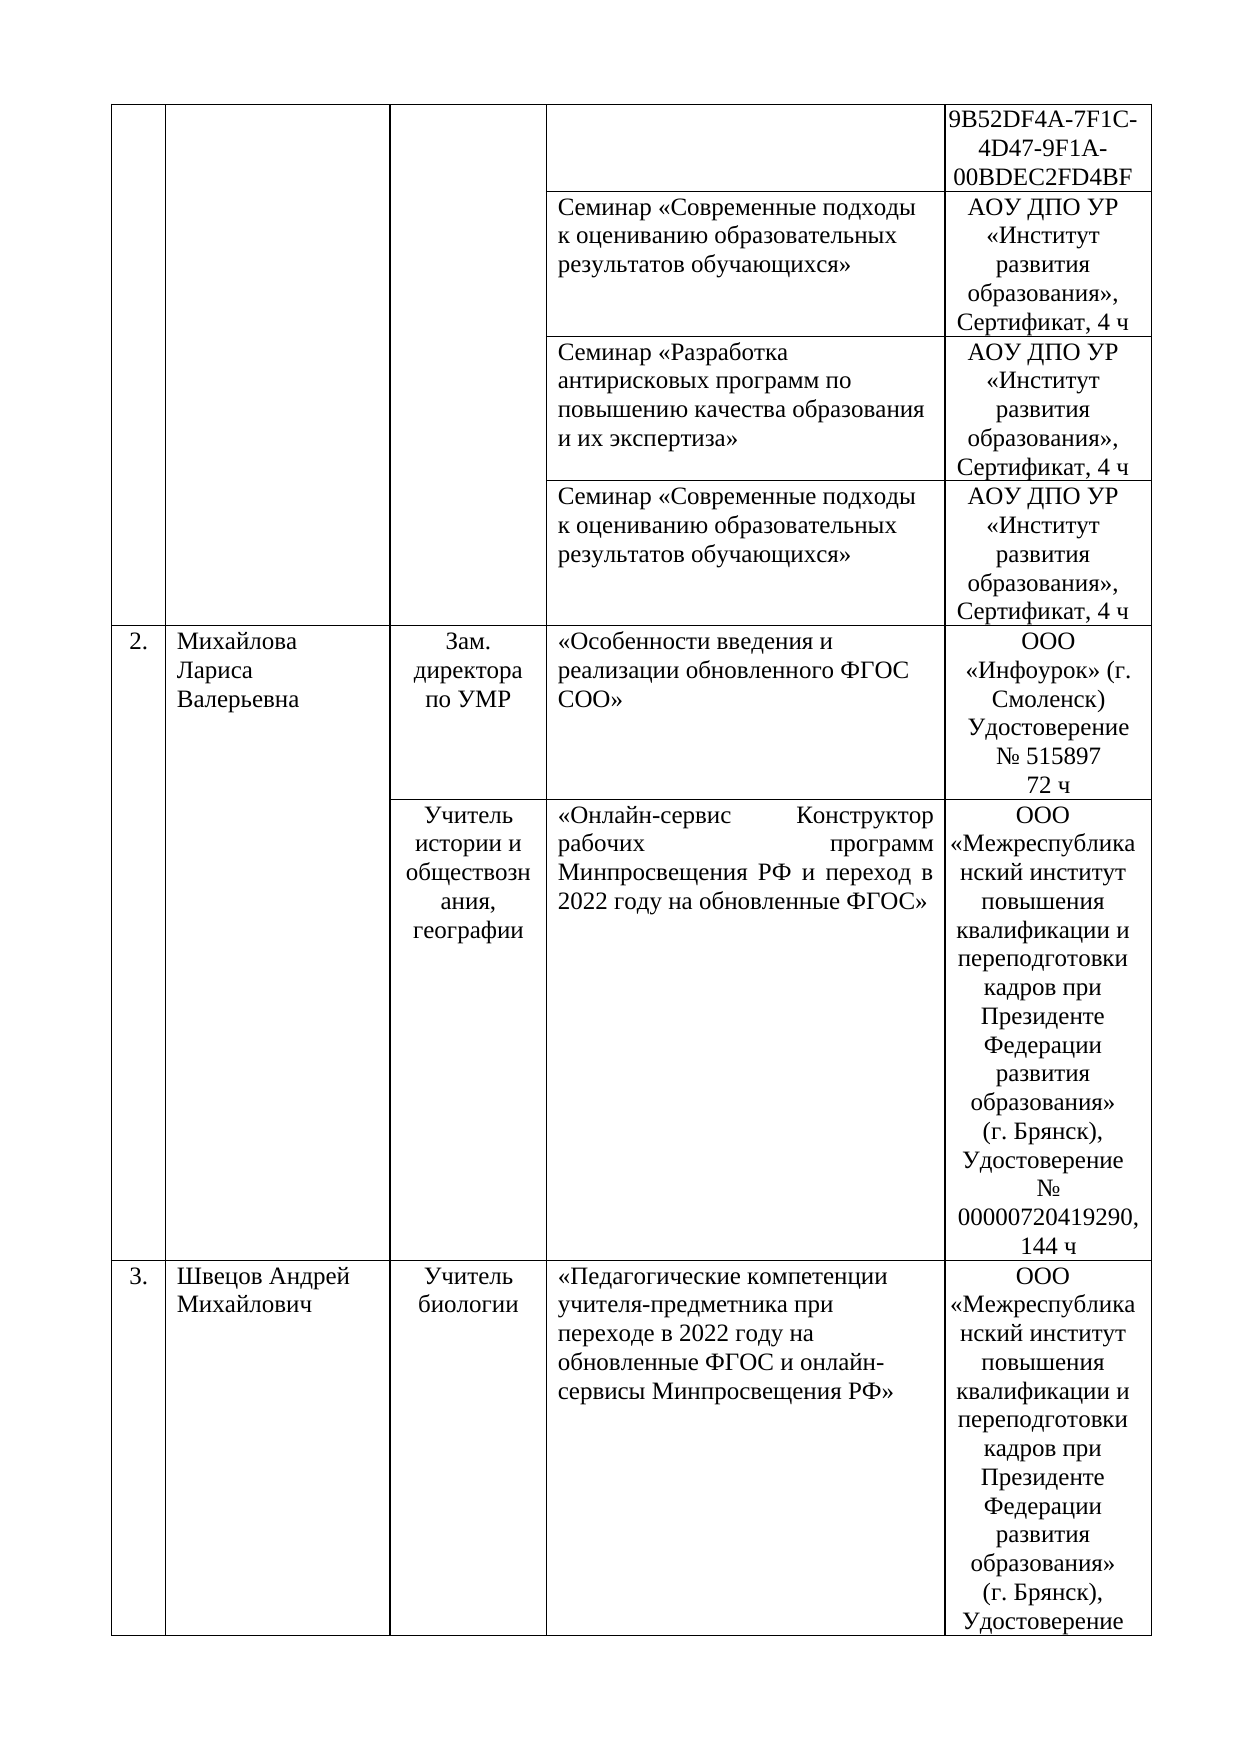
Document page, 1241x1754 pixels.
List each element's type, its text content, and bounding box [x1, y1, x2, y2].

table_cell Семинар «Разработка антирисковых программ по повышению качества образования и их экспертиза» [547, 337, 944, 480]
table_cell АОУ ДПО УР «Институт развития образования», Сертификат, 4 ч [946, 481, 1151, 625]
table_cell Учитель биологии [391, 1261, 546, 1634]
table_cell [166, 1261, 389, 1634]
table_cell Зам. директора по УМР [391, 626, 546, 799]
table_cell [946, 1261, 1151, 1634]
table_cell ООО «Межреспубликанский институт повышения квалификации и переподготовки кадров при Президенте Федерации развития образования» (г. Брянск), Удостоверение № 00000720419290, 144 ч [946, 800, 1151, 1260]
table_cell ООО «Инфоурок» (г. Смоленск) Удостоверение № 515897 72 ч [946, 626, 1151, 799]
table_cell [946, 105, 1151, 191]
table_cell Семинар «Современные подходы к оцениванию образовательных результатов обучающихся» [547, 192, 944, 336]
table_cell 3. [112, 1261, 165, 1634]
table_cell «Онлайн-сервис Конструктор рабочих программ Минпросвещения РФ и переход в 2022 году на обновленные ФГОС» [547, 800, 944, 1260]
table_cell «Особенности введения и реализации обновленного ФГОС СОО» [547, 626, 944, 799]
table_cell АОУ ДПО УР «Институт развития образования», Сертификат, 4 ч [946, 192, 1151, 336]
table_cell Семинар «Современные подходы к оцениванию образовательных результатов обучающихся» [547, 481, 944, 625]
table_cell Михайлова Лариса Валерьевна [166, 626, 389, 1260]
table_cell 2. [112, 626, 165, 1260]
table_cell Учитель истории и обществознания, географии [391, 800, 546, 1260]
table_cell АОУ ДПО УР «Институт развития образования», Сертификат, 4 ч [946, 337, 1151, 480]
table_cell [547, 105, 944, 191]
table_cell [547, 1261, 944, 1634]
